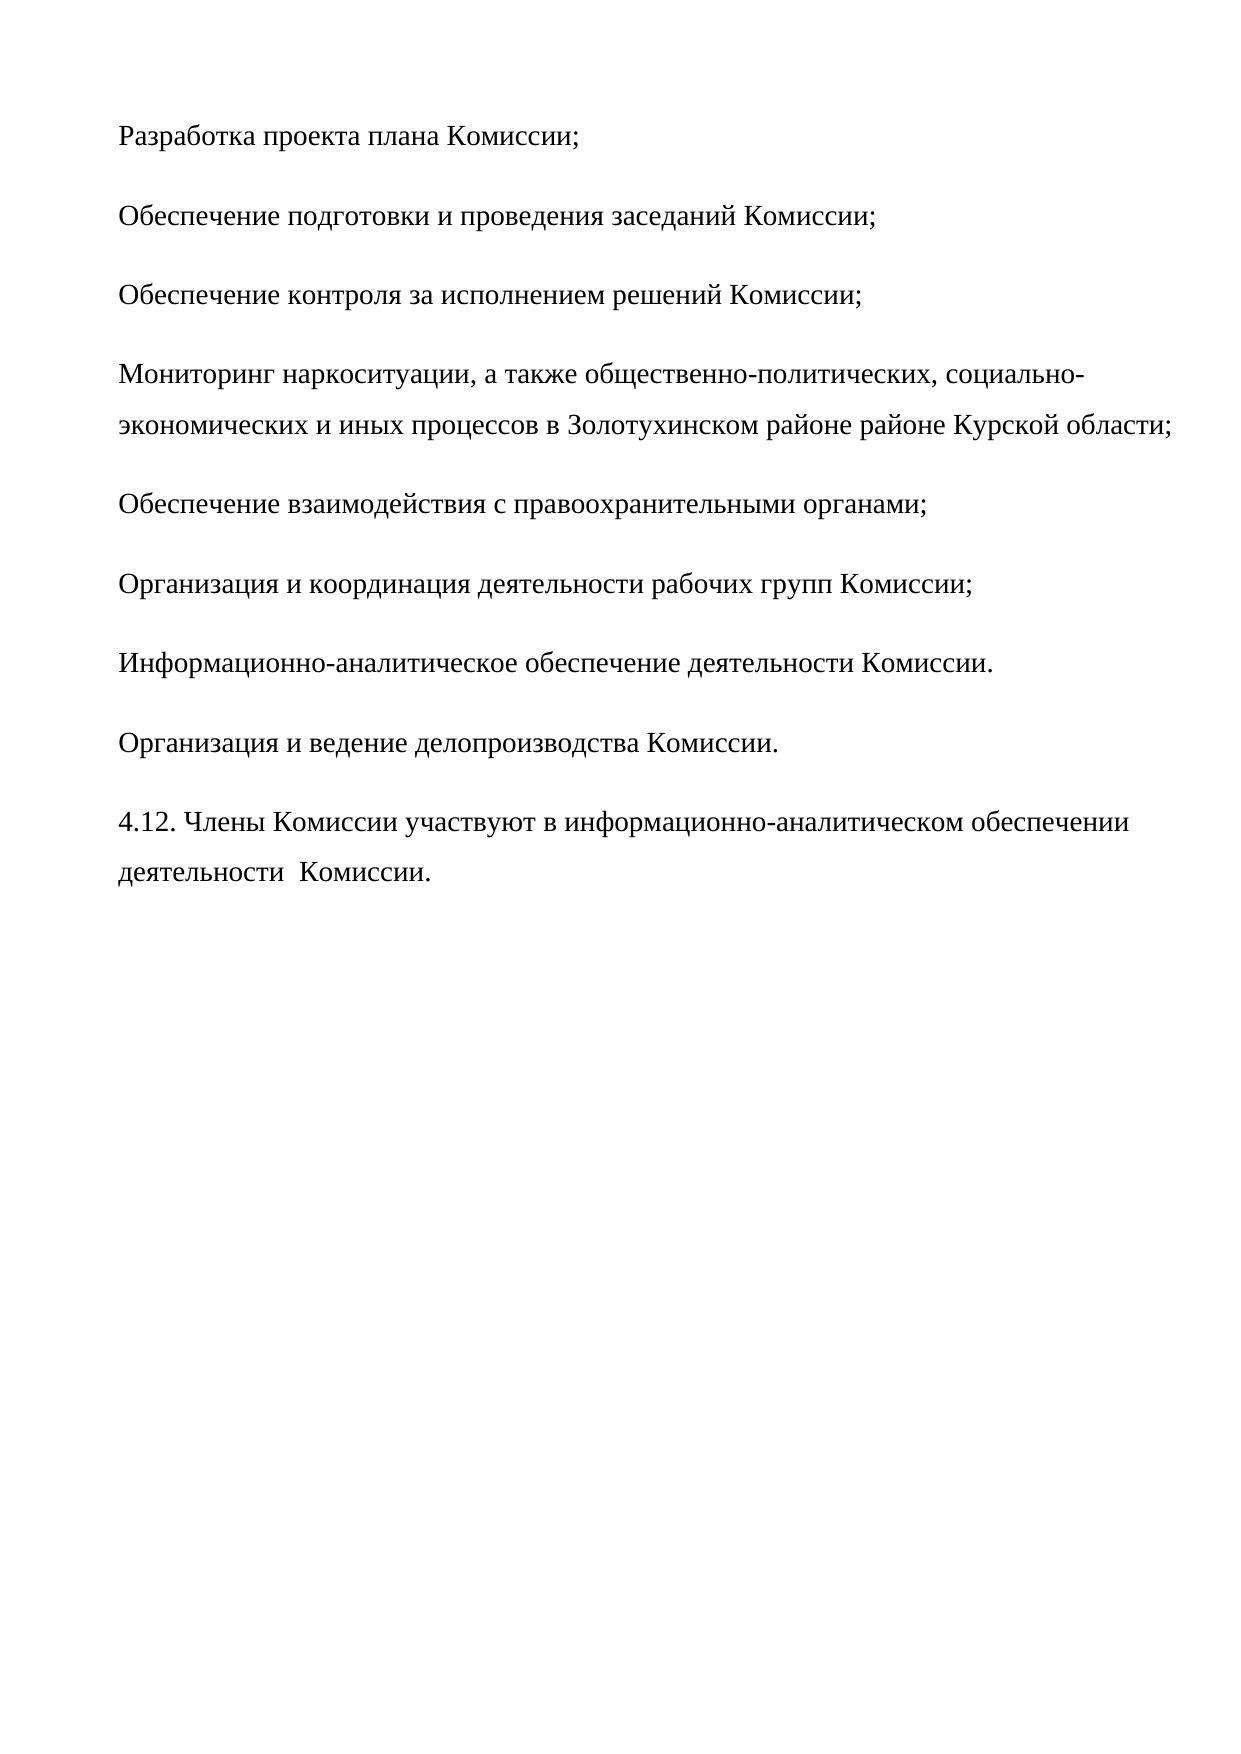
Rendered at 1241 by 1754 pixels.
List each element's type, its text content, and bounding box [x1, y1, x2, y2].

text Обеспечение взаимодействия с правоохранительными органами; [118, 486, 1181, 520]
text 4.12. Члены Комиссии участвуют в информационно-аналитическом обеспечении деятельности Комиссии. [118, 804, 1181, 888]
text Организация и координация деятельности рабочих групп Комиссии; [118, 566, 1181, 599]
text Обеспечение подготовки и проведения заседаний Комиссии; [118, 198, 1181, 231]
text Обеспечение контроля за исполнением решений Комиссии; [118, 277, 1181, 311]
text Организация и ведение делопроизводства Комиссии. [118, 725, 1181, 758]
text Разработка проекта плана Комиссии; [118, 118, 1181, 152]
text Мониторинг наркоситуации, а также общественно-политических, социально-экономических и иных процессов в Золотухинском районе районе Курской области; [118, 357, 1181, 440]
text Информационно-аналитическое обеспечение деятельности Комиссии. [118, 645, 1181, 679]
